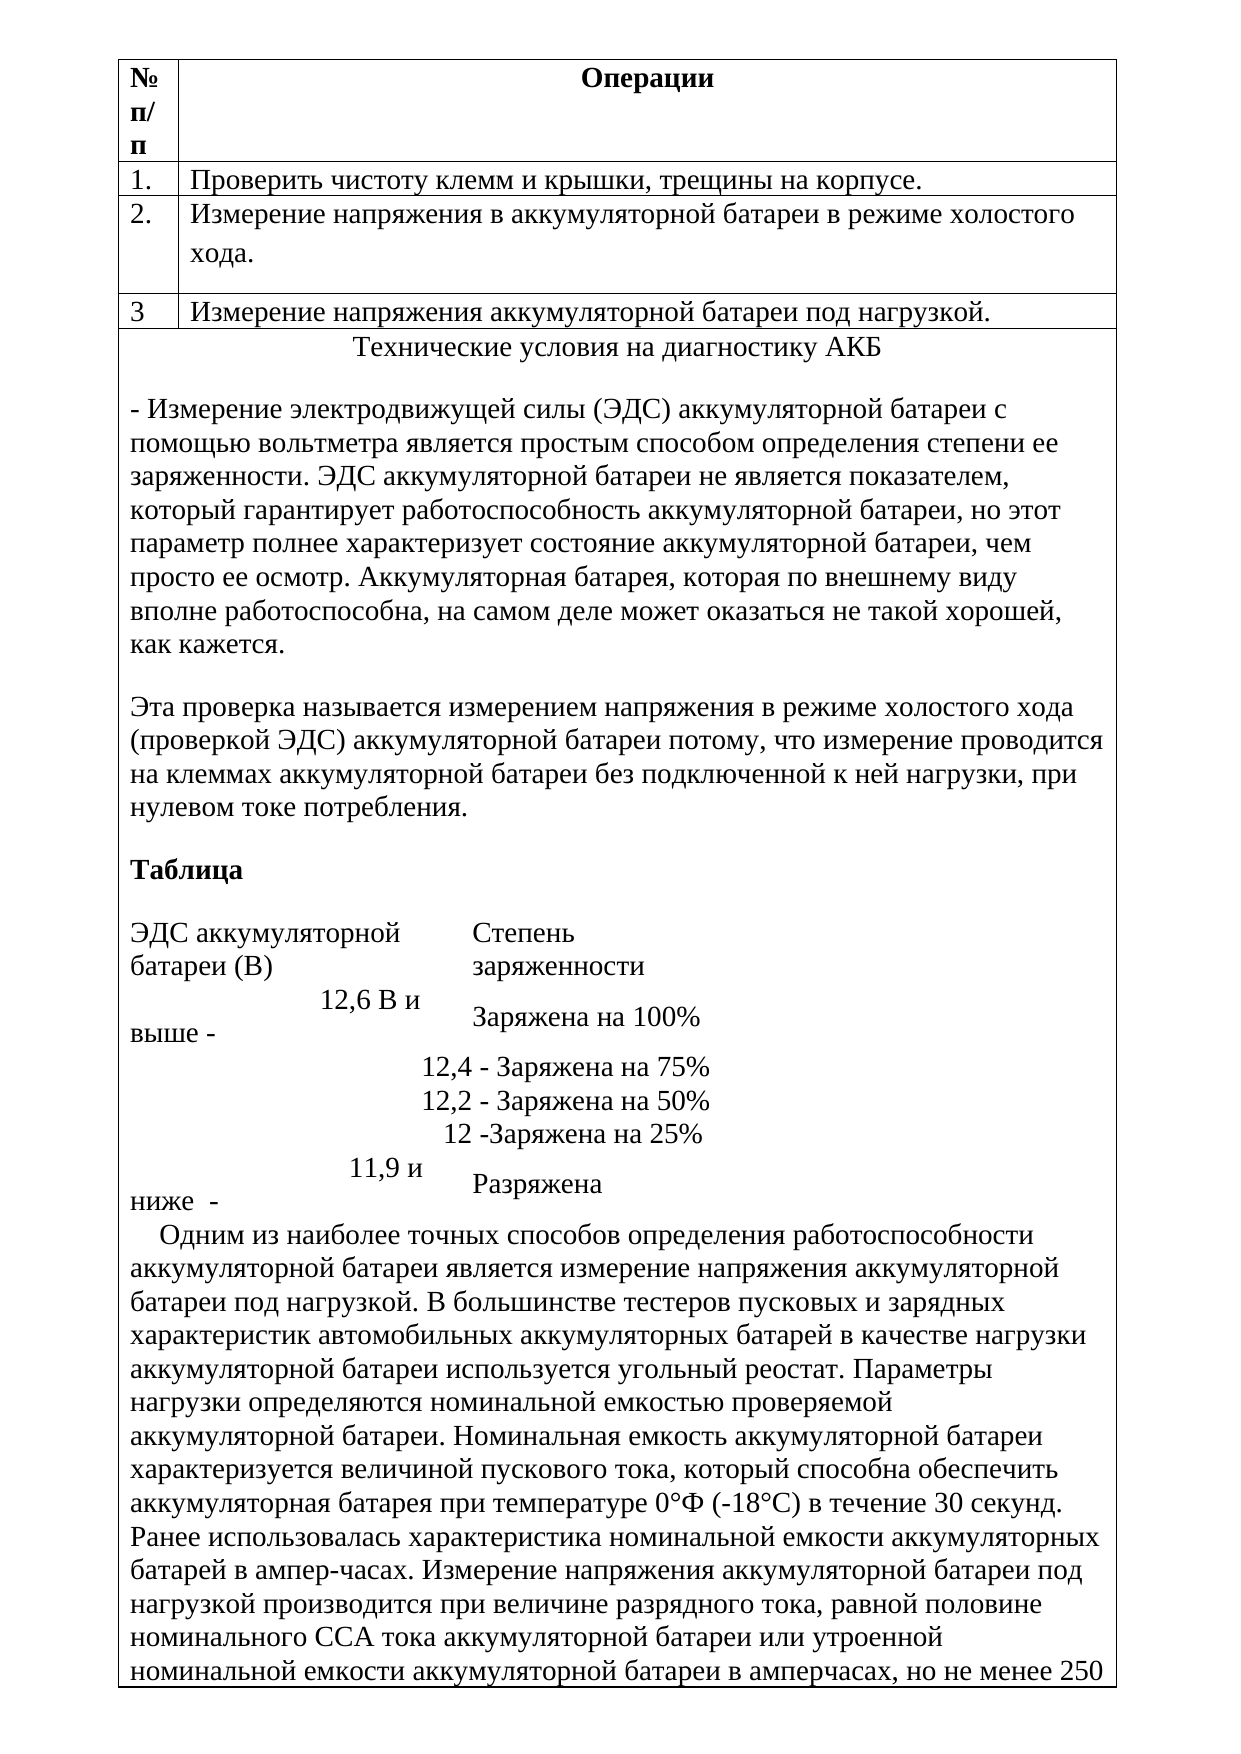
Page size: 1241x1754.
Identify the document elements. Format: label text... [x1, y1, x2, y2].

table_cell Проверить чистоту клемм и крышки, трещины на корпусе. [179, 162, 1116, 195]
table_cell 3 [119, 294, 178, 328]
table_cell Измерение напряжения аккумуляторной батареи под нагрузкой. [179, 294, 1116, 328]
table_cell № п/п [119, 60, 178, 161]
table_cell 1. [119, 162, 178, 195]
table_cell Измерение напряжения в аккумуляторной батареи в режиме холостого хода. [179, 196, 1116, 293]
table_cell 2. [119, 196, 178, 293]
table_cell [119, 329, 1116, 1686]
table_cell Операции [179, 60, 1116, 161]
